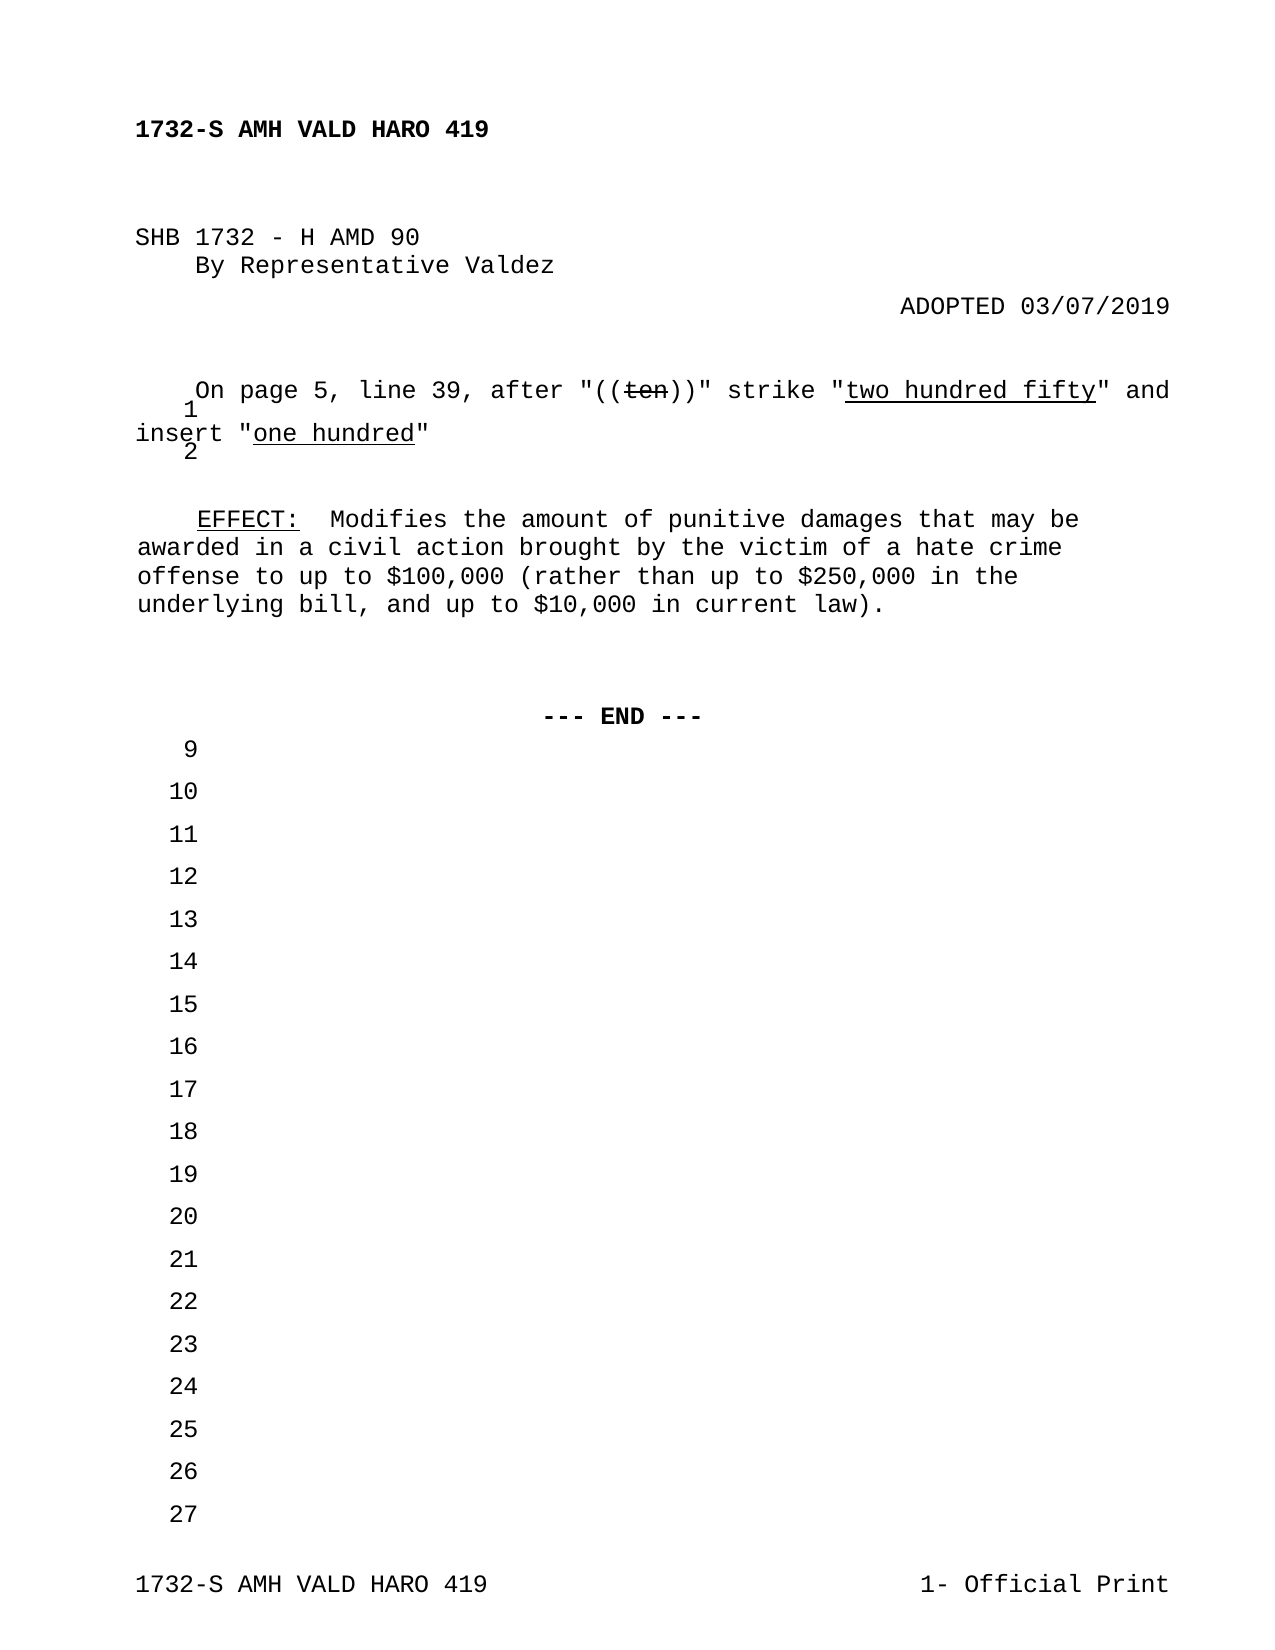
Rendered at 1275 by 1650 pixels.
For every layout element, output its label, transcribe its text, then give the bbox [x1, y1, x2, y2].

text - [135, 224, 1170, 252]
text On page 5, line 39, after "((ten))" strike "two hundred fifty" and insert "one hundred" [135, 365, 1170, 450]
text --- END --- [75, 691, 1170, 733]
